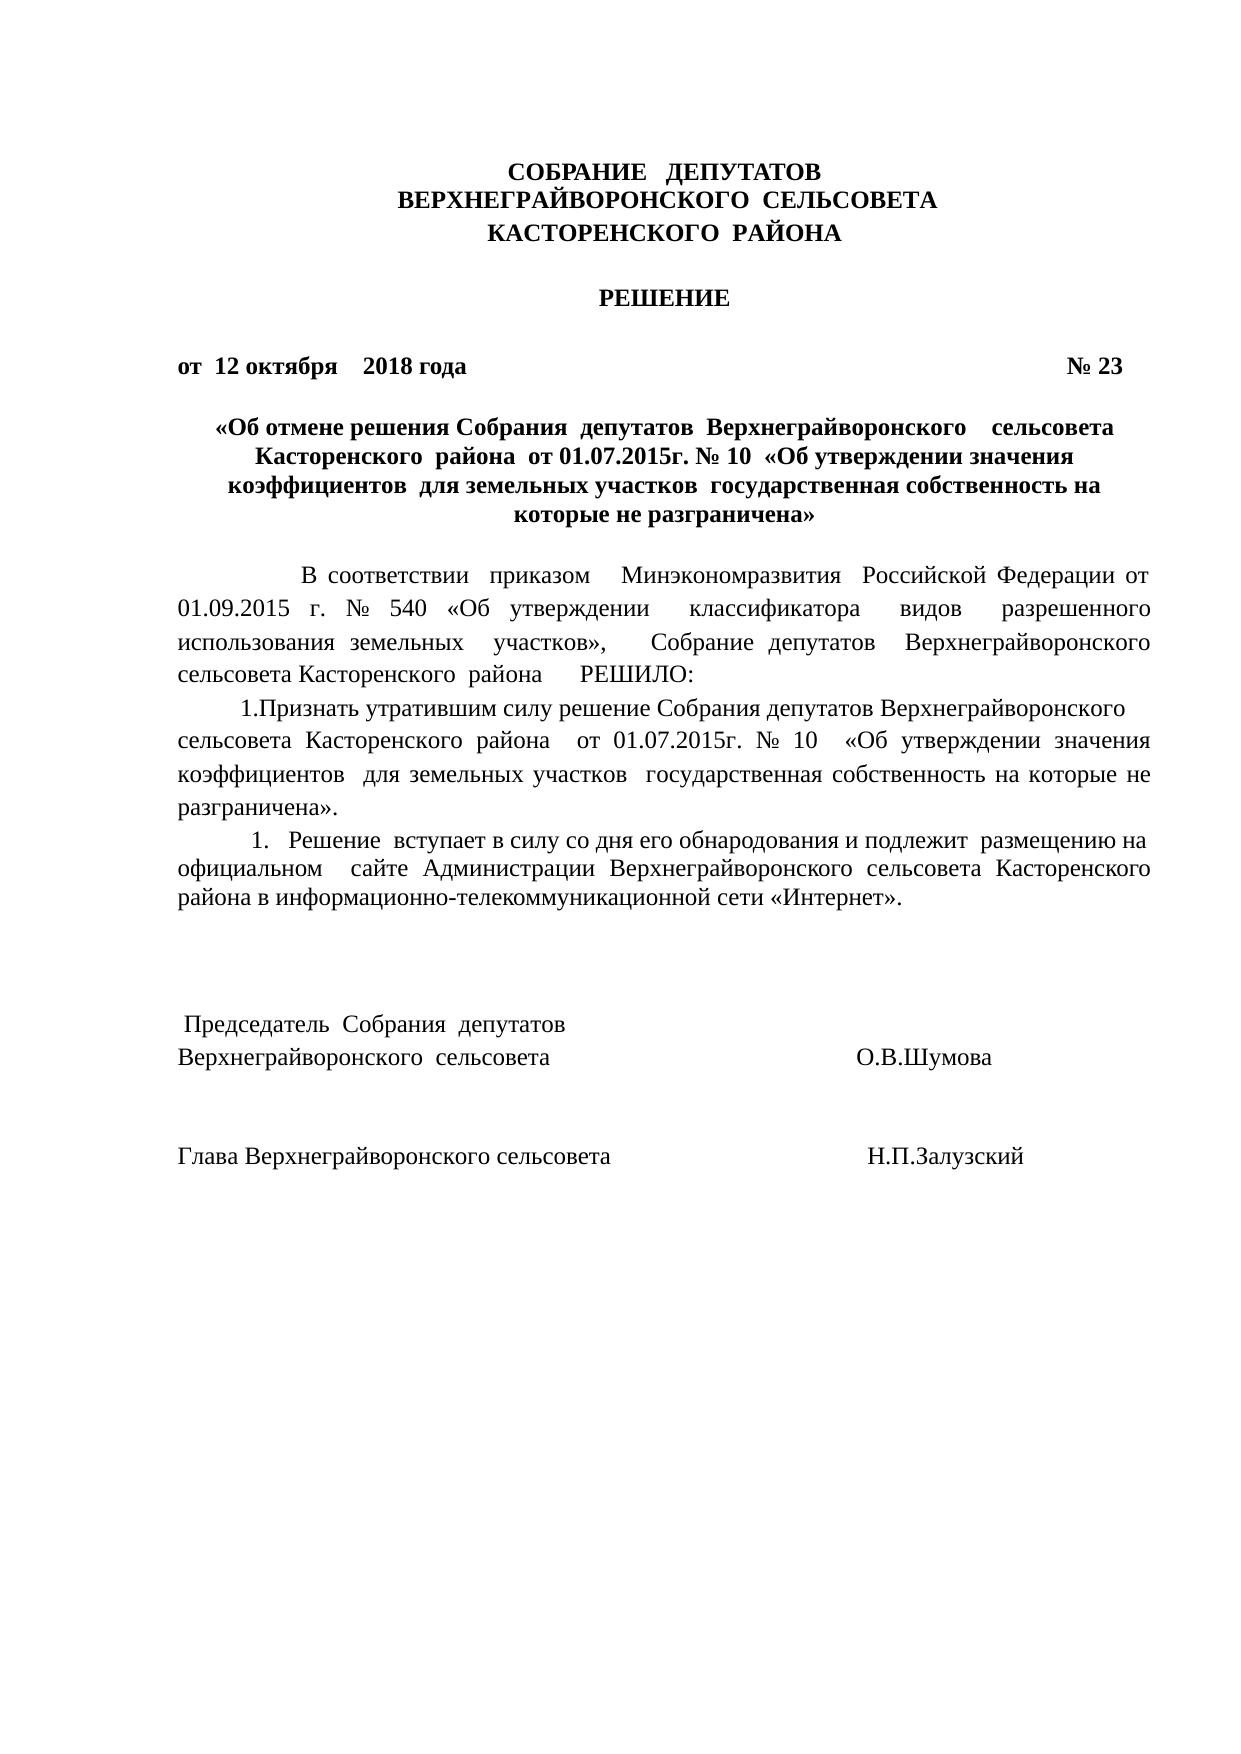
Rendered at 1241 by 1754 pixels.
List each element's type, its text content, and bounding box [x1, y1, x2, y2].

text Председатель Собрания депутатов [177, 1009, 1152, 1038]
text «Об отмене решения Собрания депутатов Верхнеграйворонского сельсовета Касторенского района от 01.07.2015г. № 10 «Об утверждении значения коэффициентов для земельных участков государственная собственность на которые не разграничена» [177, 412, 1152, 527]
text Верхнеграйворонского сельсовета О.В.Шумова [177, 1042, 1152, 1071]
text сельсовета Касторенского района от 01.07.2015г. № 10 «Об утверждении значения коэффициентов для земельных участков государственная собственность на которые не разграничена». [177, 726, 1152, 820]
subtitle СОБРАНИЕ ДЕПУТАТОВ [177, 157, 1152, 185]
text ВЕРХНЕГРАЙВОРОНСКОГО СЕЛЬСОВЕТА [177, 185, 1152, 214]
text 1.Признать утратившим силу решение Собрания депутатов Верхнеграйворонского [177, 693, 1152, 721]
text Глава Верхнеграйворонского сельсовета Н.П.Залузский [177, 1141, 1152, 1170]
text официальном сайте Администрации Верхнеграйворонского сельсовета Касторенского района в информационно-телекоммуникационной сети «Интернет». [177, 853, 1152, 911]
text КАСТОРЕНСКОГО РАЙОНА [177, 218, 1152, 247]
subtitle РЕШЕНИЕ [177, 283, 1152, 312]
subtitle от 12 октября 2018 года № 23 [177, 351, 1152, 379]
list Решение вступает в силу со дня его обнародования и подлежит размещению на [251, 825, 1152, 853]
text В соответствии приказом Минэкономразвития Российской Федерации от 01.09.2015 г. № 540 «Об утверждении классификатора видов разрешенного использования земельных участков», Собрание депутатов Верхнеграйворонского сельсовета Касторенского района РЕШИЛО: [177, 561, 1152, 688]
